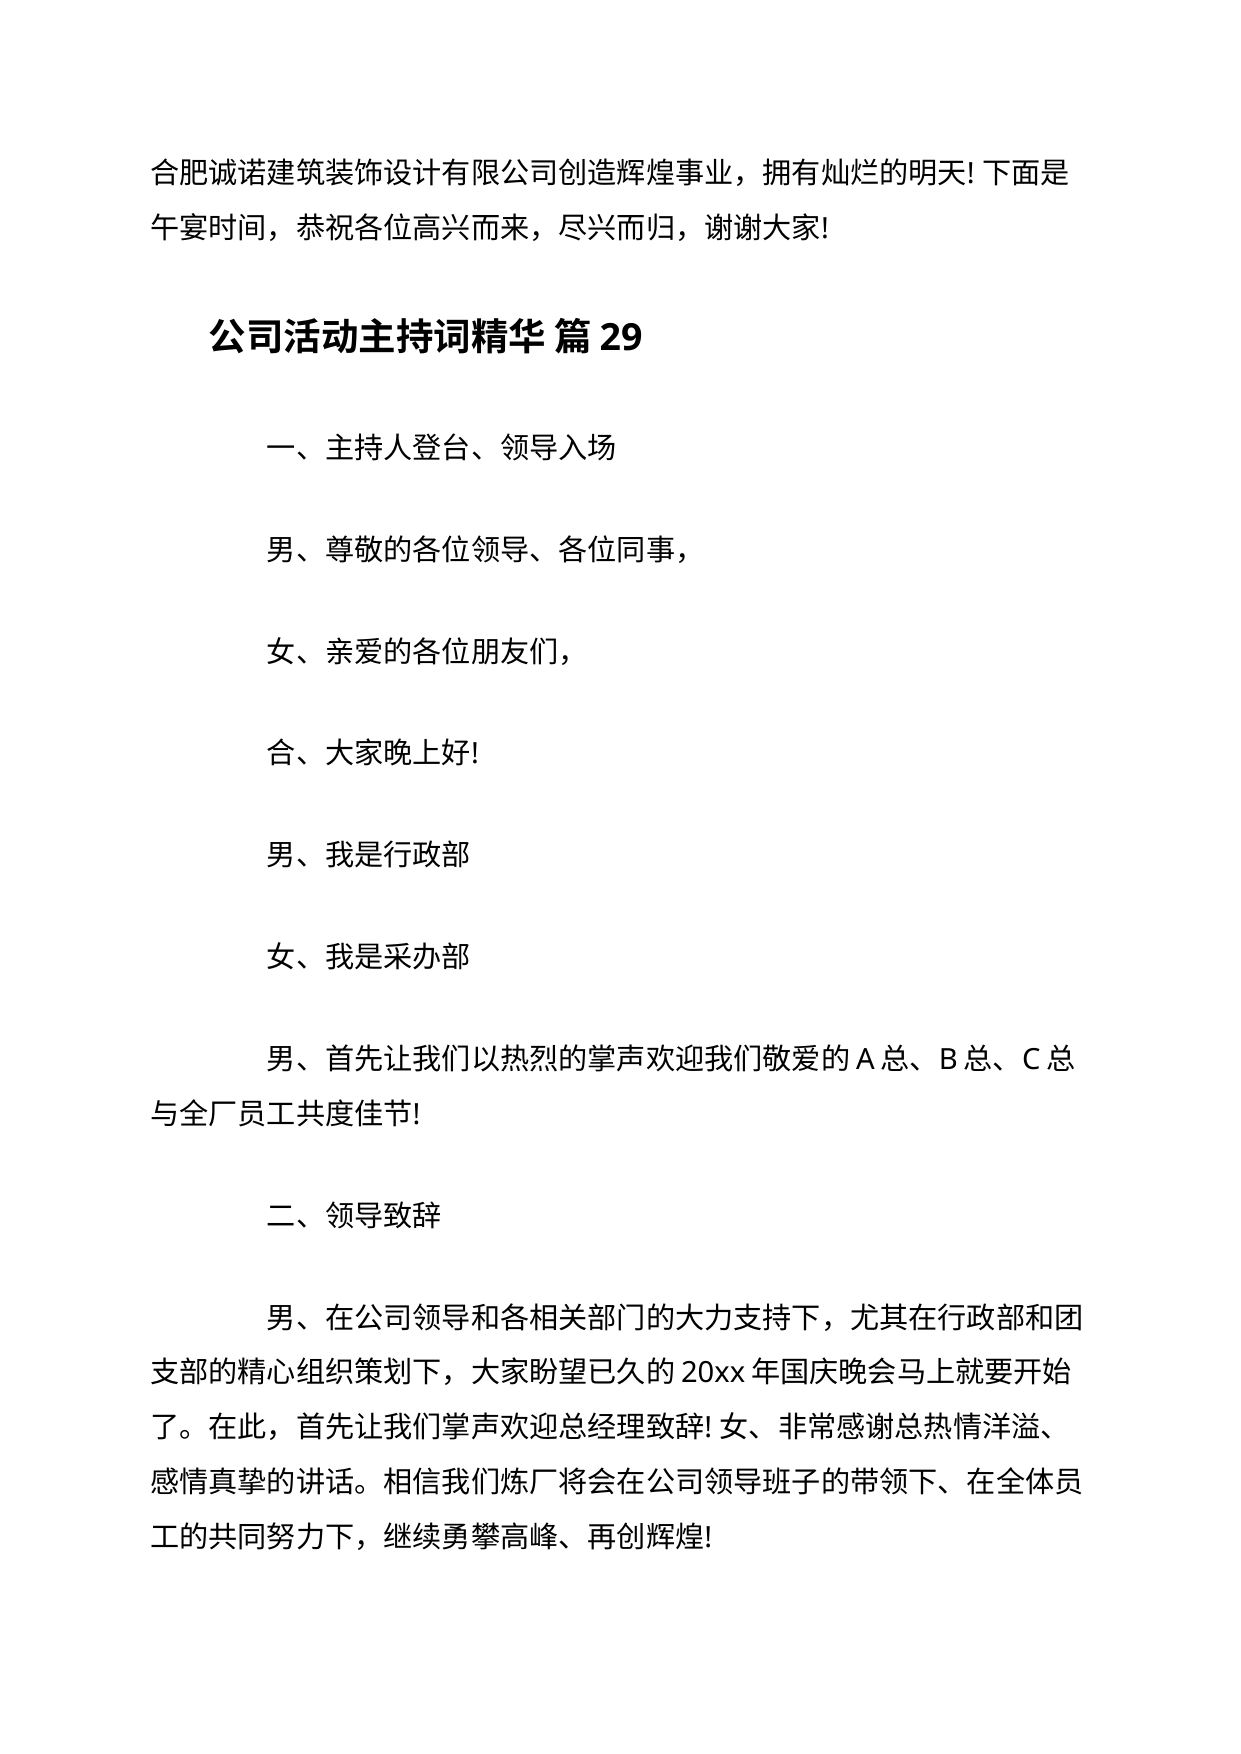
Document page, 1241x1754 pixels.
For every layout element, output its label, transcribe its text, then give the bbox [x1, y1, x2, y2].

text 男、首先让我们以热烈的掌声欢迎我们敬爱的A总、B总、C总与全厂员工共度佳节! [150, 1035, 1090, 1133]
text 男、尊敬的各位领导、各位同事， [150, 526, 1090, 569]
text 合、大家晚上好! [150, 730, 1090, 772]
text 公司活动主持词精华 篇29 [150, 307, 1090, 361]
text 男、我是行政部 [150, 832, 1090, 874]
text 二、领导致辞 [150, 1192, 1090, 1235]
text 女、我是采办部 [150, 934, 1090, 976]
text 男、在公司领导和各相关部门的大力支持下，尤其在行政部和团支部的精心组织策划下，大家盼望已久的20xx年国庆晚会马上就要开始了。在此，首先让我们掌声欢迎总经理致辞! 女、非常感谢总热情洋溢、感情真挚的讲话。相信我们炼厂将会在公司领导班子的带领下、在全体员工的共同努力下，继续勇攀高峰、再创辉煌! [150, 1294, 1090, 1556]
text 女、亲爱的各位朋友们， [150, 628, 1090, 670]
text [150, 150, 1090, 247]
text 一、主持人登台、领导入场 [150, 424, 1090, 467]
